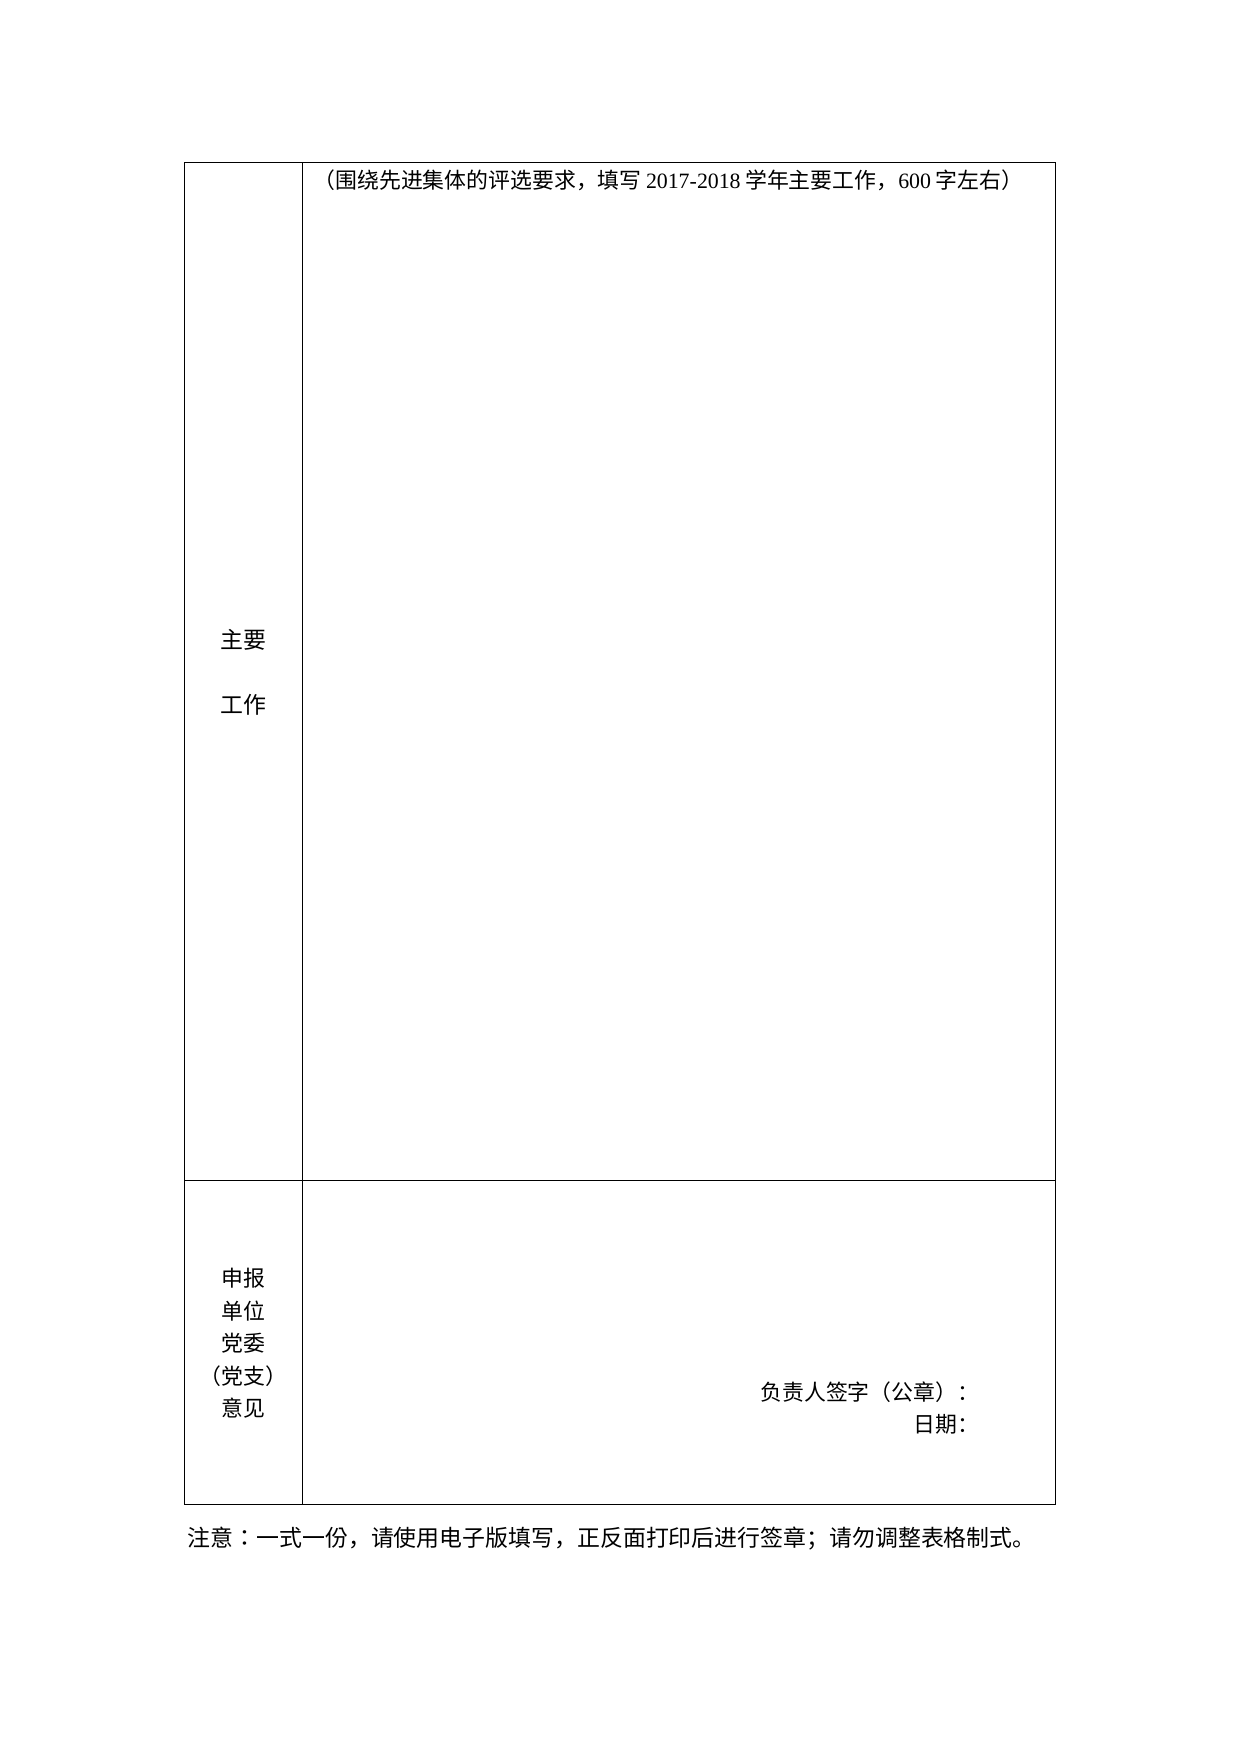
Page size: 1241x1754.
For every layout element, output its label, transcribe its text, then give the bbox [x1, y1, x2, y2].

table_cell （围绕先进集体的评选要求，填写2017-2018学年主要工作，600字左右） [303, 163, 1055, 1180]
table_cell 负责人签字（公章）： 日期： [303, 1181, 1055, 1503]
text 注意：一式一份，请使用电子版填写，正反面打印后进行签章；请勿调整表格制式。 [187, 1505, 1053, 1569]
table_cell 申报 单位 党委 （党支） 意见 [185, 1181, 302, 1503]
table_cell 主要 工作 [185, 163, 302, 1180]
